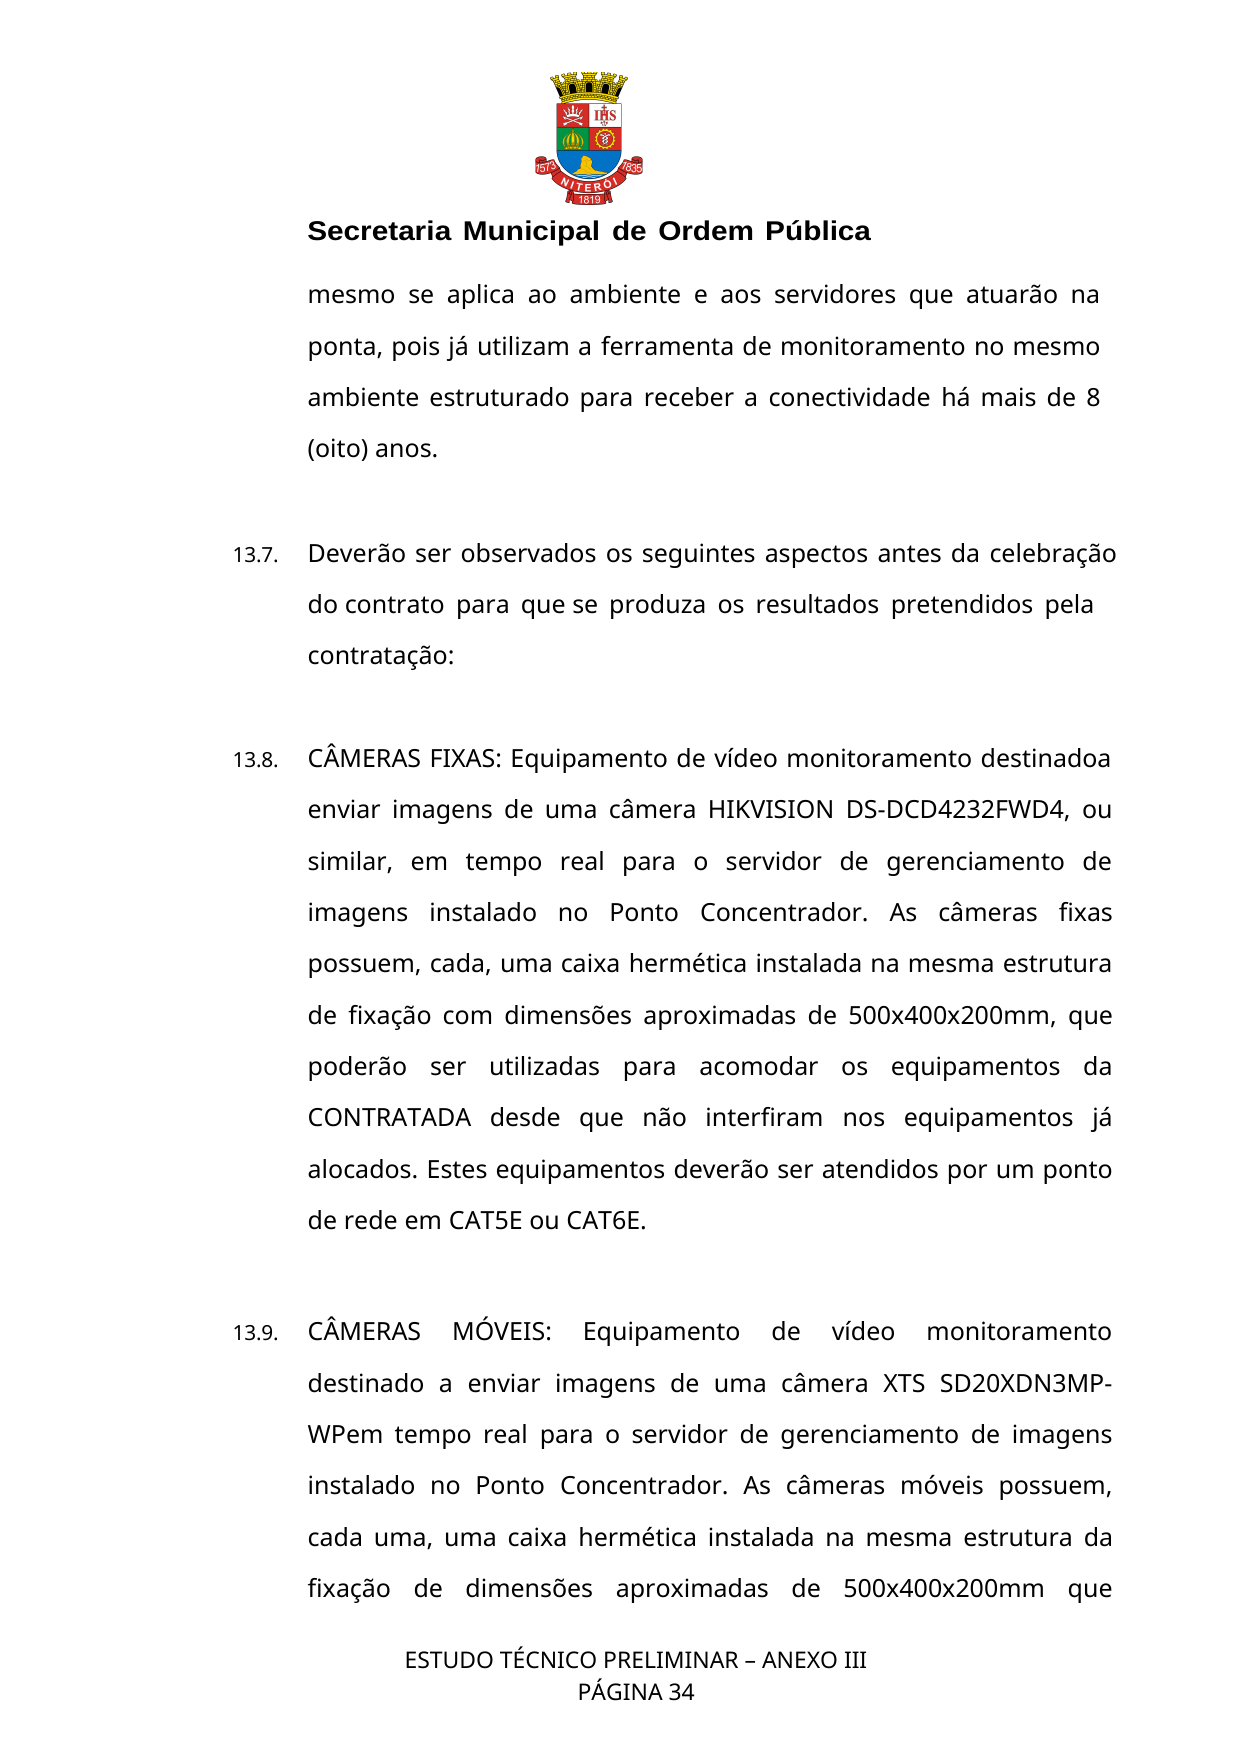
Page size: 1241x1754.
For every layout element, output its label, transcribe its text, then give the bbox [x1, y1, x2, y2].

picture [535, 72, 643, 205]
list Deverão ser observados os seguintes aspectos antes da celebração do contrato para que se produza os resultados pretendidos pela contratação: [232, 535, 1123, 672]
list CÂMERAS FIXAS: Equipamento de vídeo monitoramento destinadoa enviar imagens de uma câmera HIKVISION DS-DCD4232FWD4, ou similar, em tempo real para o servidor de gerenciamento de imagens instalado no Ponto Concentrador. As câmeras fixas possuem, cada, uma caixa hermética instalada na mesma estrutura de fixação com dimensões aproximadas de 500x400x200mm, que poderão ser utilizadas para acomodar os equipamentos da CONTRATADA desde que não interfiram nos equipamentos já alocados. Estes equipamentos deverão ser atendidos por um ponto de rede em CAT5E ou CAT6E. [232, 741, 1113, 1237]
